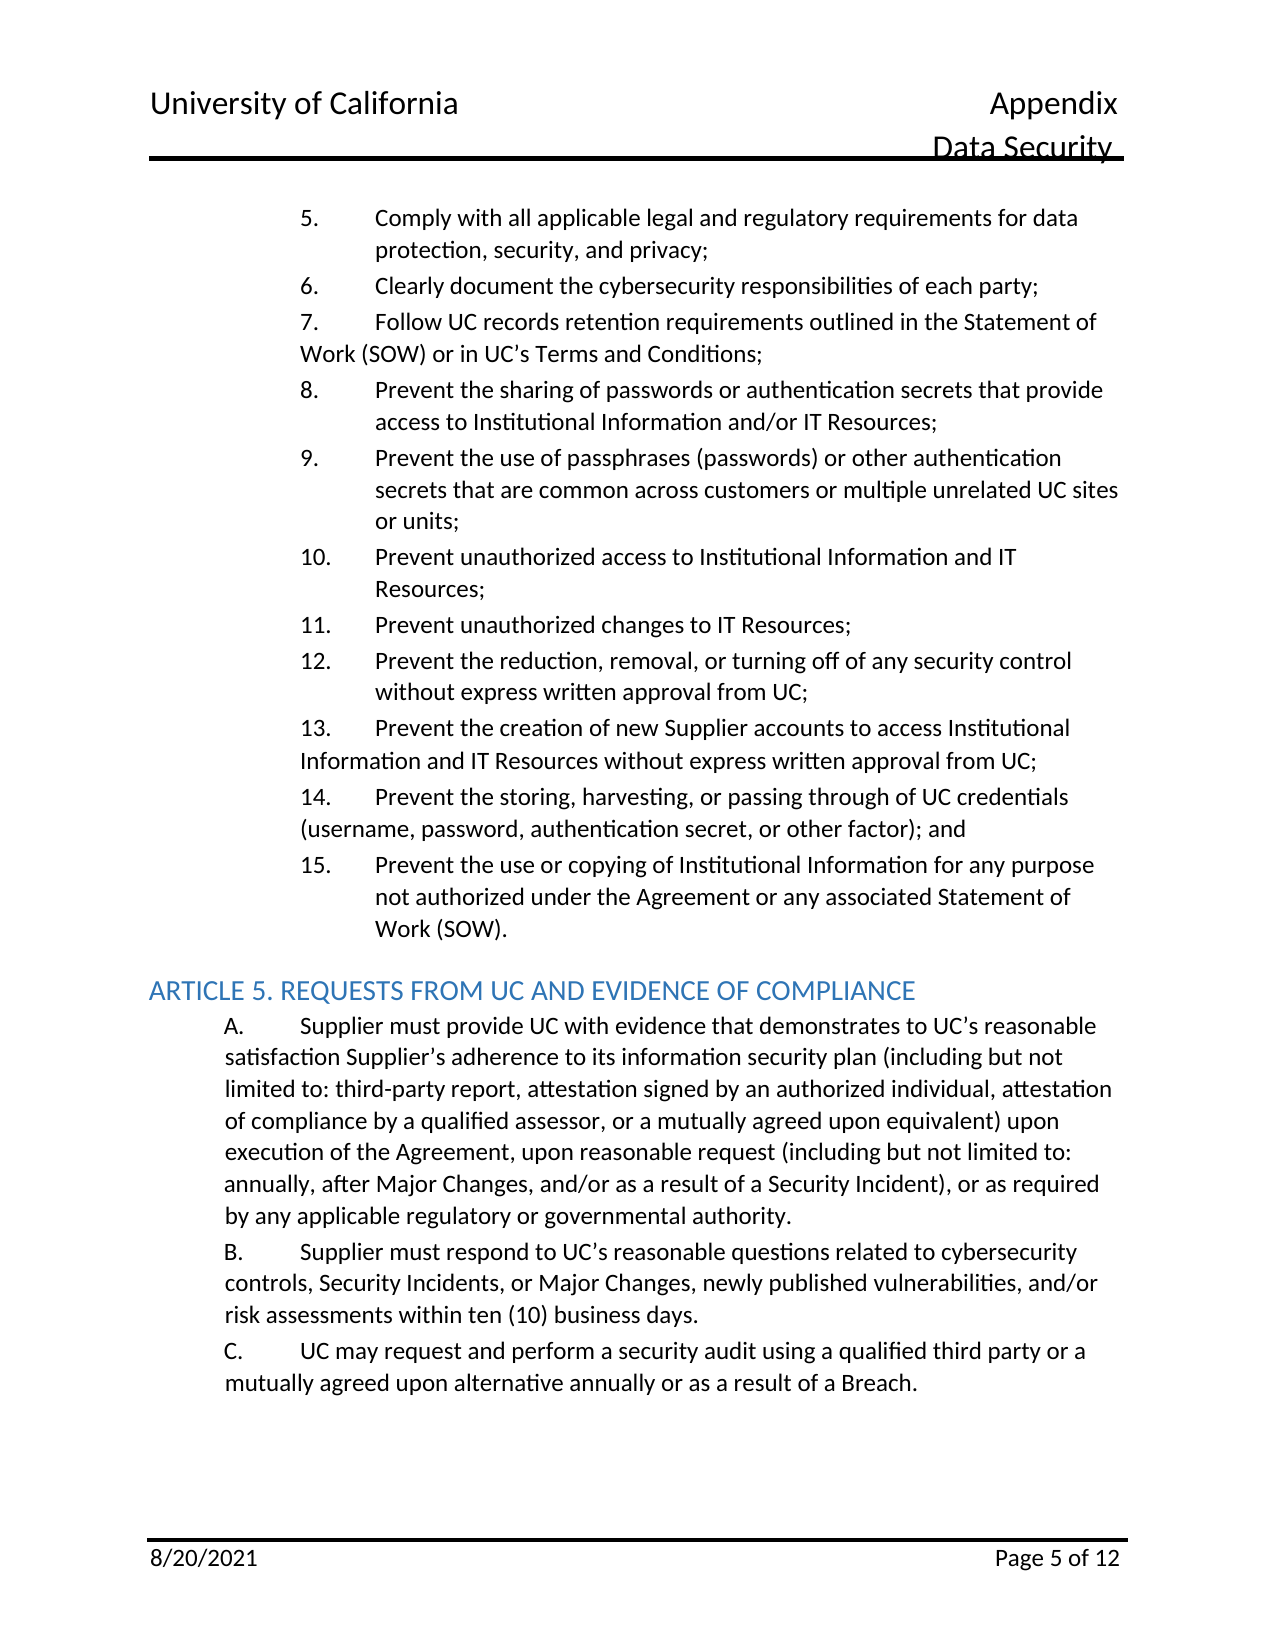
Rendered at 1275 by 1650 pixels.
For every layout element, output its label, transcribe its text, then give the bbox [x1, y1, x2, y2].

subtitle ARTICLE 5. REQUESTS FROM UC AND EVIDENCE OF COMPLIANCE [148, 972, 1119, 1008]
list Prevent the creation of new Supplier accounts to access Institutional [300, 712, 1125, 743]
list Follow UC records retention requirements outlined in the Statement of [300, 306, 1125, 337]
text Information and IT Resources without express written approval from UC; [300, 745, 1125, 776]
list Prevent the storing, harvesting, or passing through of UC credentials [300, 781, 1125, 811]
text (username, password, authentication secret, or other factor); and [300, 813, 1125, 844]
list Prevent the reduction, removal, or turning off of any security control without express written approval from UC; [300, 645, 1125, 707]
list UC may request and perform a security audit using a qualified third party or a mutually agreed upon alternative annually or as a result of a Breach. [223, 1335, 1125, 1397]
list Prevent the sharing of passwords or authentication secrets that provide access to Institutional Information and/or IT Resources; [300, 374, 1125, 437]
list Prevent the use or copying of Institutional Information for any purpose not authorized under the Agreement or any associated Statement of Work (SOW). [300, 849, 1125, 943]
list Comply with all applicable legal and regulatory requirements for data protection, security, and privacy; [300, 202, 1125, 265]
list Prevent unauthorized changes to IT Resources; [300, 609, 1125, 639]
list Supplier must provide UC with evidence that demonstrates to UC’s reasonable satisfaction Supplier’s adherence to its information security plan (including but not limited to: third-party report, attestation signed by an authorized individual, attestation of compliance by a qualified assessor, or a mutually agreed upon equivalent) upon execution of the Agreement, upon reasonable request (including but not limited to: [223, 1010, 1125, 1167]
list Prevent unauthorized access to Institutional Information and IT Resources; [300, 541, 1125, 603]
text annually, after Major Changes, and/or as a result of a Security Incident), or as required by any applicable regulatory or governmental authority. [223, 1168, 1125, 1230]
list Prevent the use of passphrases (passwords) or other authentication secrets that are common across customers or multiple unrelated UC sites or units; [300, 442, 1125, 536]
text Work (SOW) or in UC’s Terms and Conditions; [300, 338, 1125, 369]
list Clearly document the cybersecurity responsibilities of each party; [300, 270, 1125, 301]
list Supplier must respond to UC’s reasonable questions related to cybersecurity controls, Security Incidents, or Major Changes, newly published vulnerabilities, and/or risk assessments within ten (10) business days. [223, 1236, 1125, 1329]
